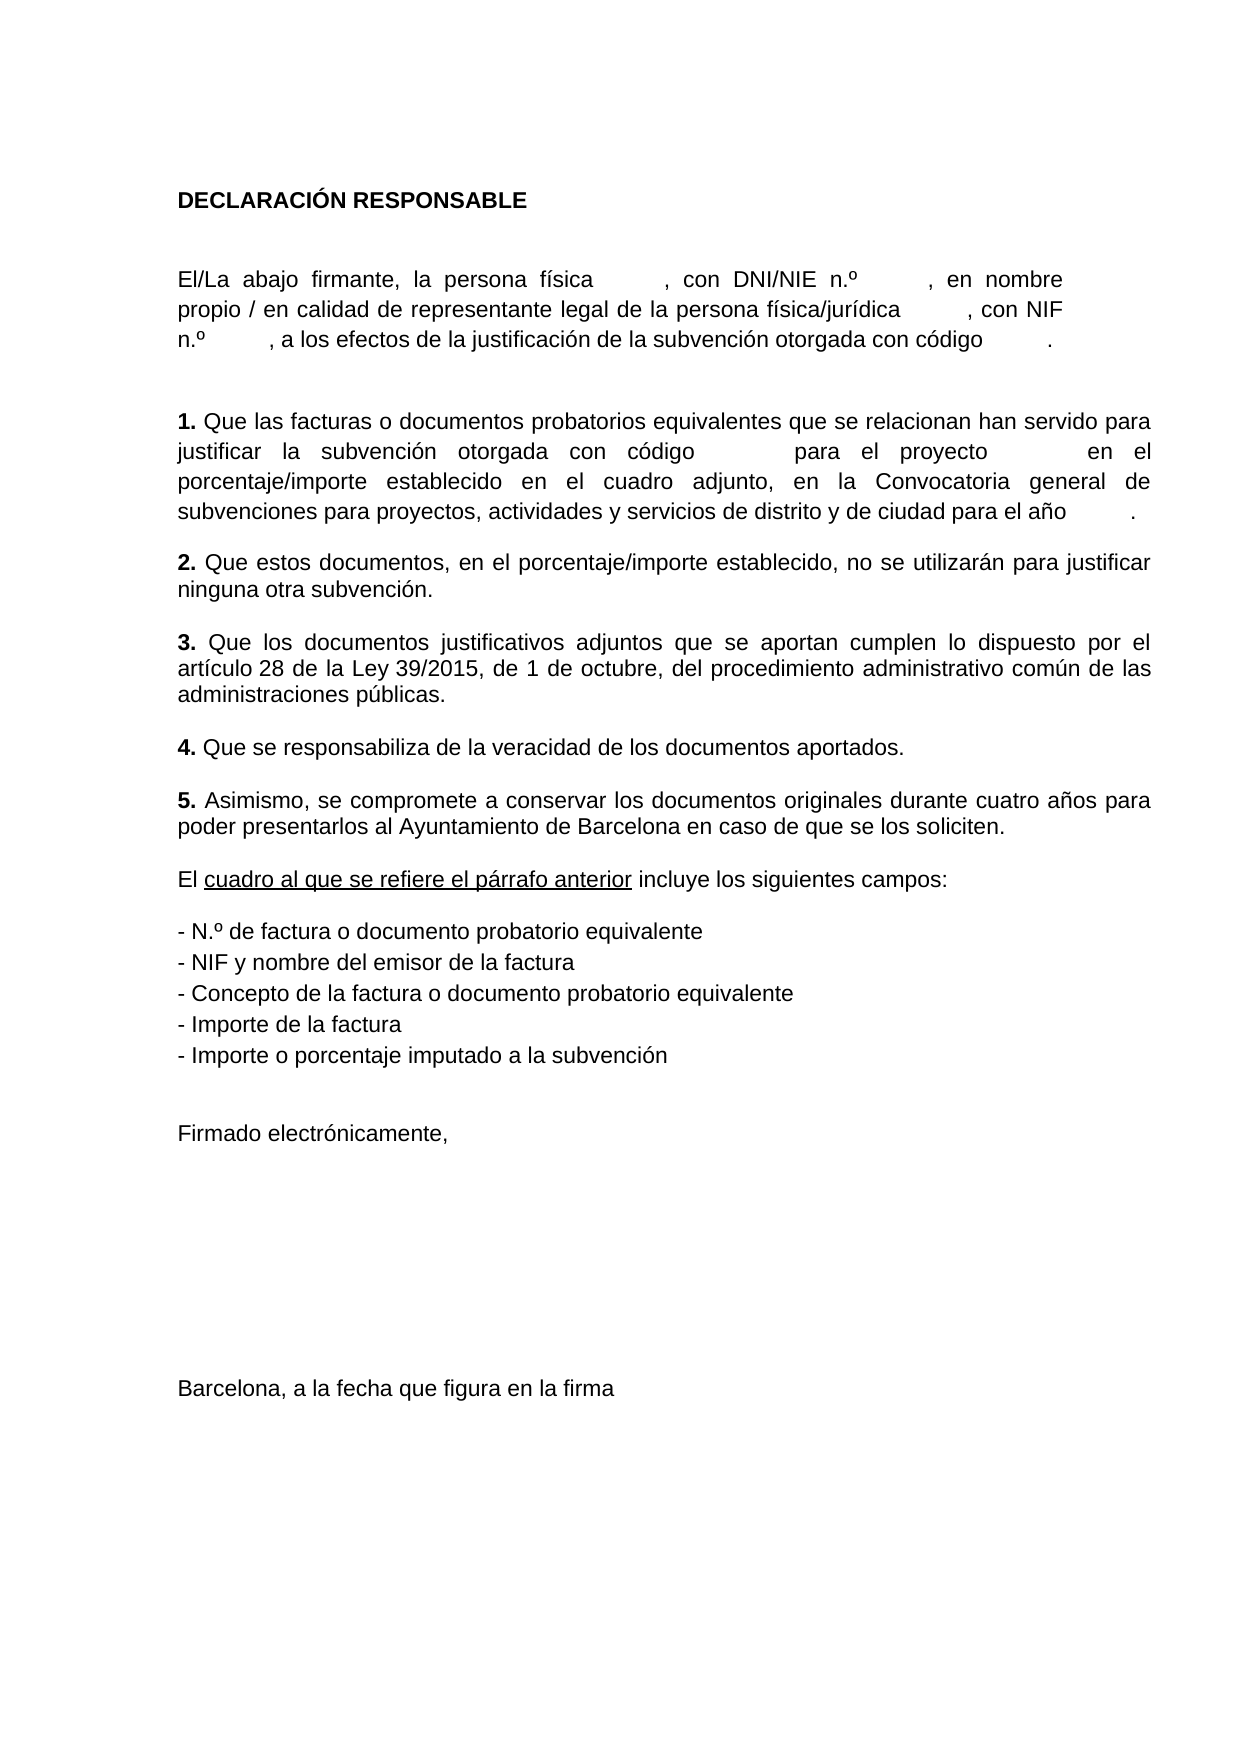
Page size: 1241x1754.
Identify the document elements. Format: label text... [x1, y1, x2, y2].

text El/La abajo firmante, la persona física , con DNI/NIE n.º , en nombre propio / en calidad de representante legal de la persona física/jurídica , con NIF n.º , a los efectos de la justificación de la subvención otorgada con código . [177, 266, 1063, 353]
text 1. Que las facturas o documentos probatorios equivalentes que se relacionan han servido para justificar la subvención otorgada con código para el proyecto en el porcentaje/importe establecido en el cuadro adjunto, en la Convocatoria general de subvenciones para proyectos, actividades y servicios de distrito y de ciudad para el año . [177, 408, 1152, 525]
text - Importe o porcentaje imputado a la subvención [177, 1042, 1152, 1068]
text 5. Asimismo, se compromete a conservar los documentos originales durante cuatro años para poder presentarlos al Ayuntamiento de Barcelona en caso de que se los soliciten. [177, 787, 1152, 839]
title DECLARACIÓN RESPONSABLE [177, 187, 1063, 213]
text 4. Que se responsabiliza de la veracidad de los documentos aportados. [177, 734, 1152, 760]
text Firmado electrónicamente, [177, 1119, 1063, 1146]
text Barcelona, a la fecha que figura en la firma [177, 1375, 1063, 1401]
text - Importe de la factura [177, 1011, 1152, 1037]
text - N.º de factura o documento probatorio equivalente [177, 918, 1152, 945]
text 3. Que los documentos justificativos adjuntos que se aportan cumplen lo dispuesto por el artículo 28 de la Ley 39/2015, de 1 de octubre, del procedimiento administrativo común de las administraciones públicas. [177, 628, 1152, 707]
text - Concepto de la factura o documento probatorio equivalente [177, 980, 1152, 1007]
text - NIF y nombre del emisor de la factura [177, 949, 1152, 976]
text 2. Que estos documentos, en el porcentaje/importe establecido, no se utilizarán para justificar ninguna otra subvención. [177, 549, 1152, 602]
text El cuadro al que se refiere el párrafo anterior incluye los siguientes campos: [177, 866, 1152, 892]
